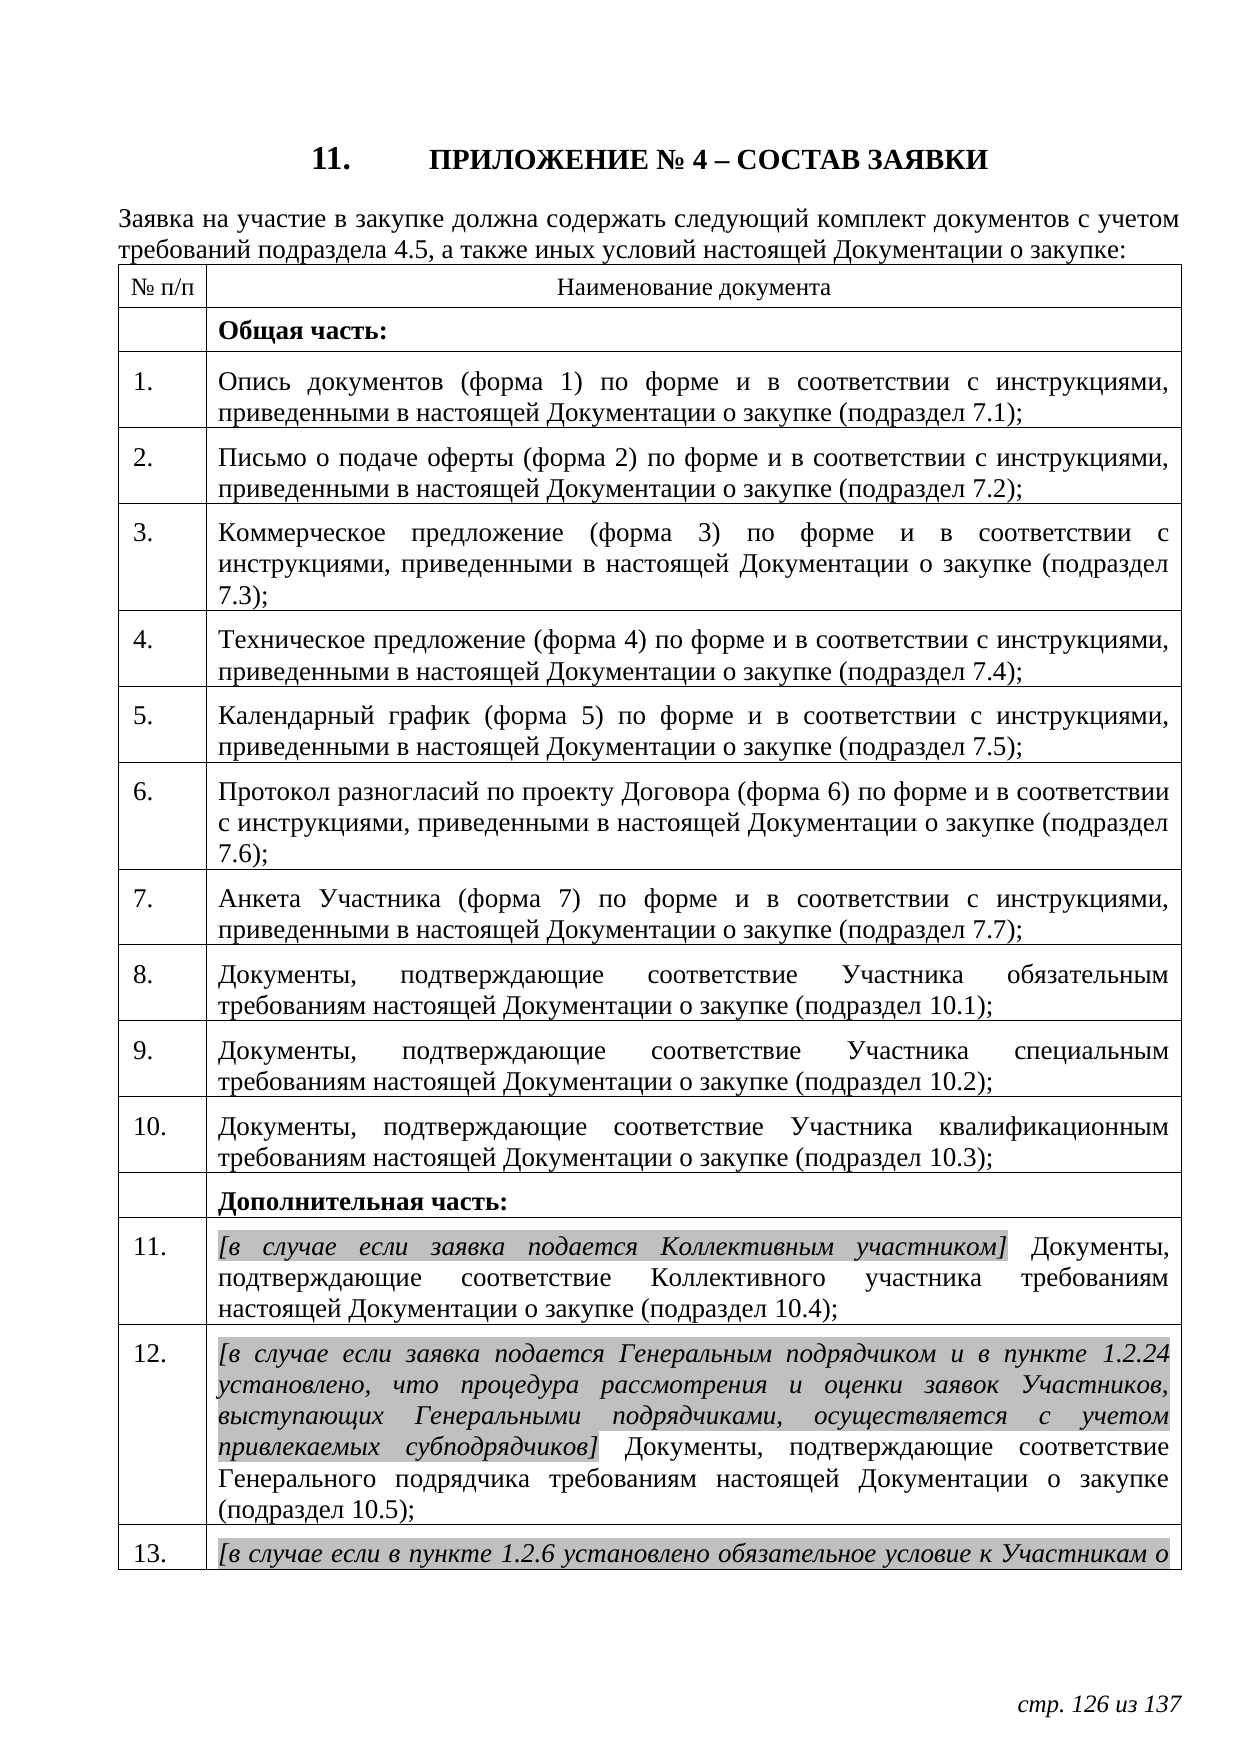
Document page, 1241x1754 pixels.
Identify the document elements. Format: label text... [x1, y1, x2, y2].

subtitle ПРИЛОЖЕНИЕ № 4 – СОСТАВ ЗАЯВКИ [118, 139, 1181, 177]
table_cell [119, 611, 206, 686]
table_cell Дополнительная часть: [207, 1173, 1181, 1217]
table_cell [119, 428, 206, 503]
table_cell [119, 687, 206, 762]
table_header № п/п [119, 265, 206, 307]
table_cell [119, 1173, 206, 1217]
table_header Наименование документа [207, 265, 1181, 307]
table_cell [в случае если заявка подается Коллективным участником] Документы, подтверждающие соответствие Коллективного участника требованиям настоящей Документации о закупке (подраздел 10.4); [207, 1218, 1181, 1323]
table_cell Календарный график (форма 5) по форме и в соответствии с инструкциями, приведенными в настоящей Документации о закупке (подраздел 7.5); [207, 687, 1181, 762]
table_cell [119, 1325, 206, 1524]
table_cell [119, 1218, 206, 1323]
table_cell [119, 1021, 206, 1096]
table_cell [119, 945, 206, 1020]
table_cell [119, 352, 206, 427]
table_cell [207, 1525, 1181, 1569]
table_cell Протокол разногласий по проекту Договора (форма 6) по форме и в соответствии с инструкциями, приведенными в настоящей Документации о закупке (подраздел 7.6); [207, 763, 1181, 868]
table_cell Документы, подтверждающие соответствие Участника квалификационным требованиям настоящей Документации о закупке (подраздел 10.3); [207, 1097, 1181, 1172]
table_cell [119, 504, 206, 610]
table_cell [в случае если заявка подается Генеральным подрядчиком и в пункте 1.2.24 установлено, что процедура рассмотрения и оценки заявок Участников, выступающих Генеральными подрядчиками, осуществляется с учетом привлекаемых субподрядчиков] Документы, подтверждающие соответствие Генерального подрядчика требованиям настоящей Документации о закупке (подраздел 10.5); [207, 1325, 1181, 1524]
table_cell Техническое предложение (форма 4) по форме и в соответствии с инструкциями, приведенными в настоящей Документации о закупке (подраздел 7.4); [207, 611, 1181, 686]
table_cell Общая часть: [207, 308, 1181, 351]
table_cell Документы, подтверждающие соответствие Участника обязательным требованиям настоящей Документации о закупке (подраздел 10.1); [207, 945, 1181, 1020]
table_cell Коммерческое предложение (форма 3) по форме и в соответствии с инструкциями, приведенными в настоящей Документации о закупке (подраздел 7.3); [207, 504, 1181, 610]
list Заявка на участие в закупке должна содержать следующий комплект документов с учетом требований подраздела 4.5, а также иных условий настоящей Документации о закупке: [118, 202, 1181, 264]
table_cell [119, 1097, 206, 1172]
table_cell Опись документов (форма 1) по форме и в соответствии с инструкциями, приведенными в настоящей Документации о закупке (подраздел 7.1); [207, 352, 1181, 427]
table_cell [119, 763, 206, 868]
table_cell Документы, подтверждающие соответствие Участника специальным требованиям настоящей Документации о закупке (подраздел 10.2); [207, 1021, 1181, 1096]
table_cell [119, 308, 206, 351]
table_cell [119, 870, 206, 944]
table_cell [119, 1525, 206, 1569]
table_cell Анкета Участника (форма 7) по форме и в соответствии с инструкциями, приведенными в настоящей Документации о закупке (подраздел 7.7); [207, 870, 1181, 944]
table_cell Письмо о подаче оферты (форма 2) по форме и в соответствии с инструкциями, приведенными в настоящей Документации о закупке (подраздел 7.2); [207, 428, 1181, 503]
